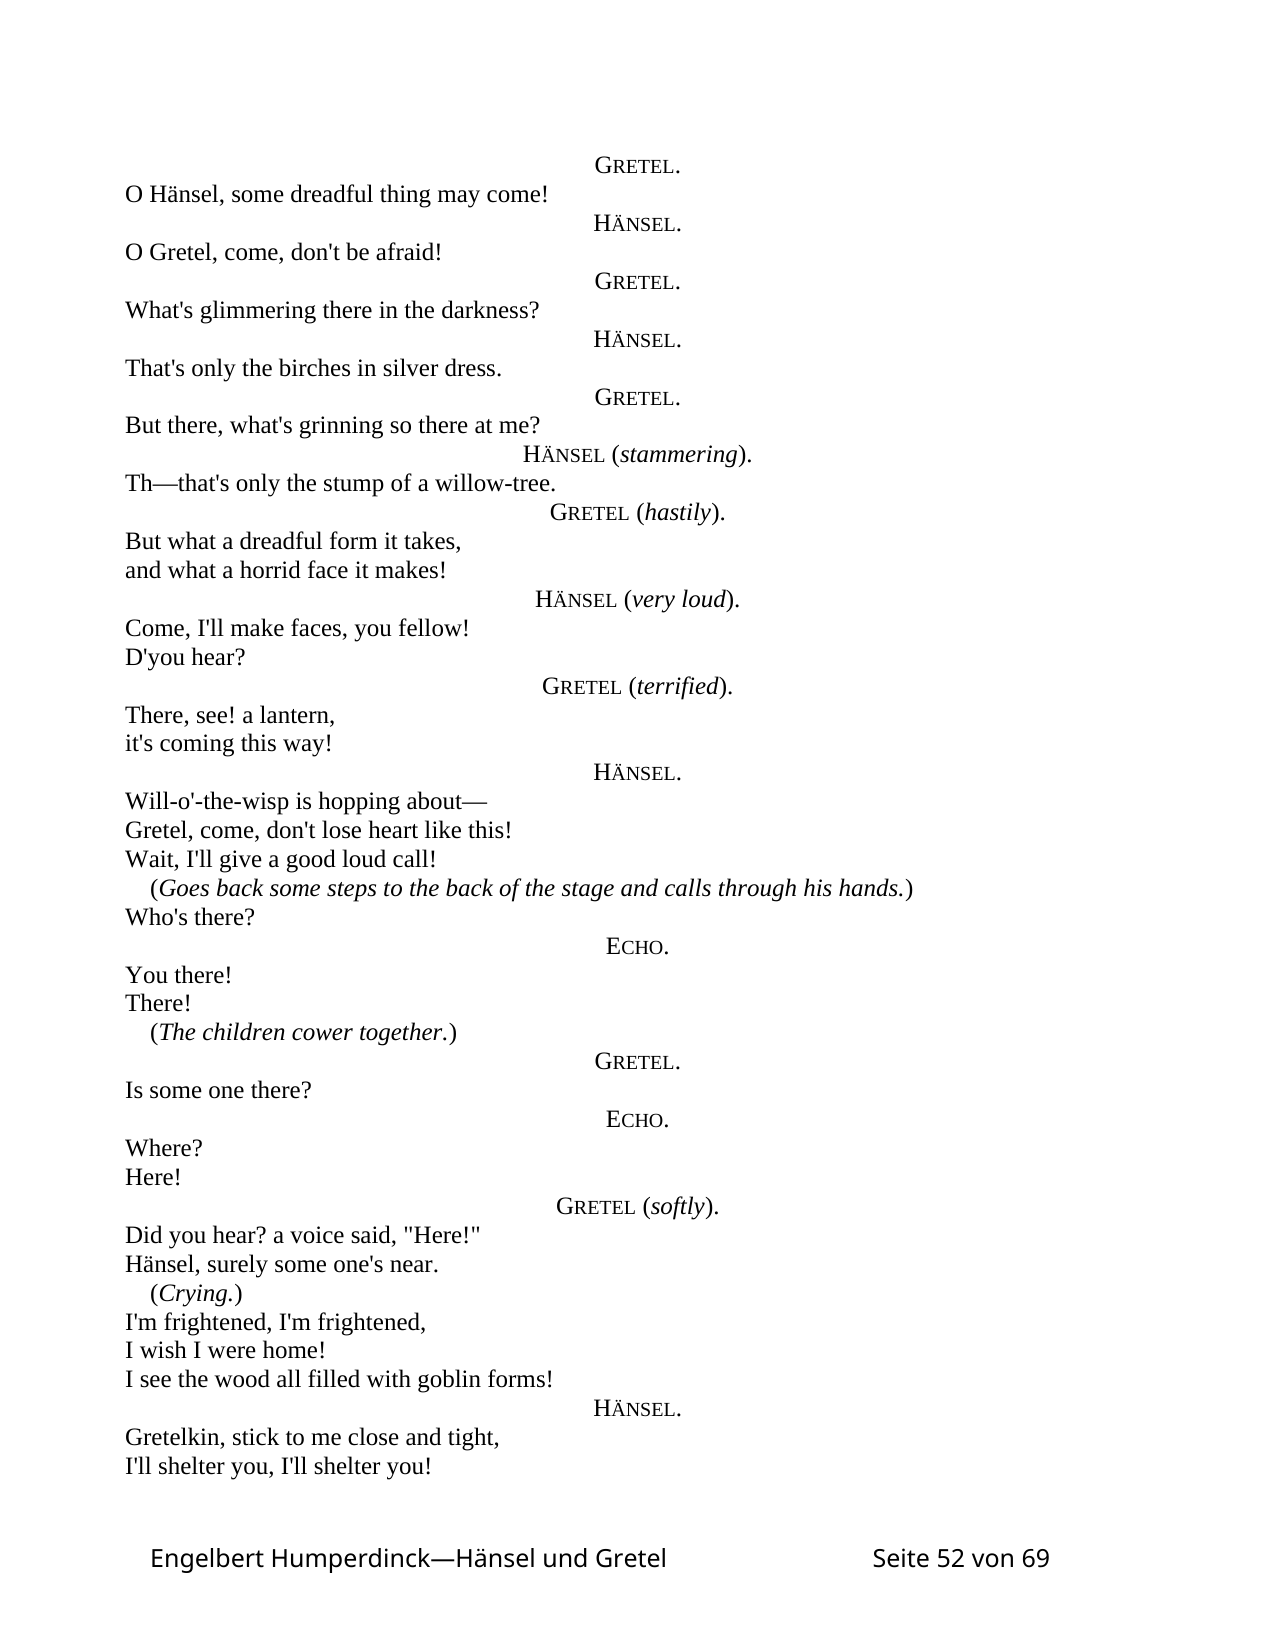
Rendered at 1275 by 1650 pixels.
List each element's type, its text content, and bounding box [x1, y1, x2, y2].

text Gretelkin, stick to me close and tight, [125, 1422, 1125, 1451]
text Hänsel. [150, 757, 1125, 786]
text Gretel (hastily). [150, 497, 1125, 526]
text I'm frightened, I'm frightened, [125, 1307, 1125, 1335]
text Echo. [150, 931, 1125, 959]
text Where? [125, 1133, 1125, 1162]
text Hänsel. [150, 1393, 1125, 1422]
text Gretel. [150, 1046, 1125, 1075]
text Hänsel. [150, 208, 1125, 237]
text Wait, I'll give a good loud call! [125, 844, 1125, 873]
text Th—that's only the stump of a willow-tree. [125, 468, 1125, 497]
text Is some one there? [125, 1075, 1125, 1104]
text (Crying.) [150, 1278, 1125, 1306]
text Here! [125, 1162, 1125, 1191]
text Gretel (softly). [150, 1191, 1125, 1220]
text Gretel (terrified). [150, 671, 1125, 699]
text You there! [125, 960, 1125, 988]
text What's glimmering there in the darkness? [125, 295, 1125, 323]
text I'll shelter you, I'll shelter you! [125, 1451, 1125, 1479]
text and what a horrid face it makes! [125, 555, 1125, 584]
text Hänsel. [150, 324, 1125, 352]
text Gretel, come, don't lose heart like this! [125, 815, 1125, 844]
text Hänsel, surely some one's near. [125, 1249, 1125, 1277]
text Will-o'-the-wisp is hopping about— [125, 786, 1125, 815]
text O Hänsel, some dreadful thing may come! [125, 179, 1125, 208]
text But there, what's grinning so there at me? [125, 411, 1125, 439]
text There, see! a lantern, [125, 700, 1125, 728]
text it's coming this way! [125, 728, 1125, 757]
text (The children cower together.) [150, 1017, 1125, 1046]
text There! [125, 988, 1125, 1017]
text Come, I'll make faces, you fellow! [125, 613, 1125, 642]
text O Gretel, come, don't be afraid! [125, 237, 1125, 266]
text Hänsel (very loud). [150, 584, 1125, 613]
text Hänsel (stammering). [150, 439, 1125, 468]
text D'you hear? [125, 642, 1125, 671]
text I see the wood all filled with goblin forms! [125, 1364, 1125, 1393]
text That's only the birches in silver dress. [125, 353, 1125, 381]
text Echo. [150, 1104, 1125, 1133]
text Who's there? [125, 902, 1125, 931]
text Did you hear? a voice said, "Here!" [125, 1220, 1125, 1249]
text But what a dreadful form it takes, [125, 526, 1125, 555]
text Gretel. [150, 266, 1125, 294]
text Gretel. [150, 150, 1125, 179]
text (Goes back some steps to the back of the stage and calls through his hands.) [150, 873, 1125, 902]
text I wish I were home! [125, 1335, 1125, 1364]
text Gretel. [150, 382, 1125, 410]
